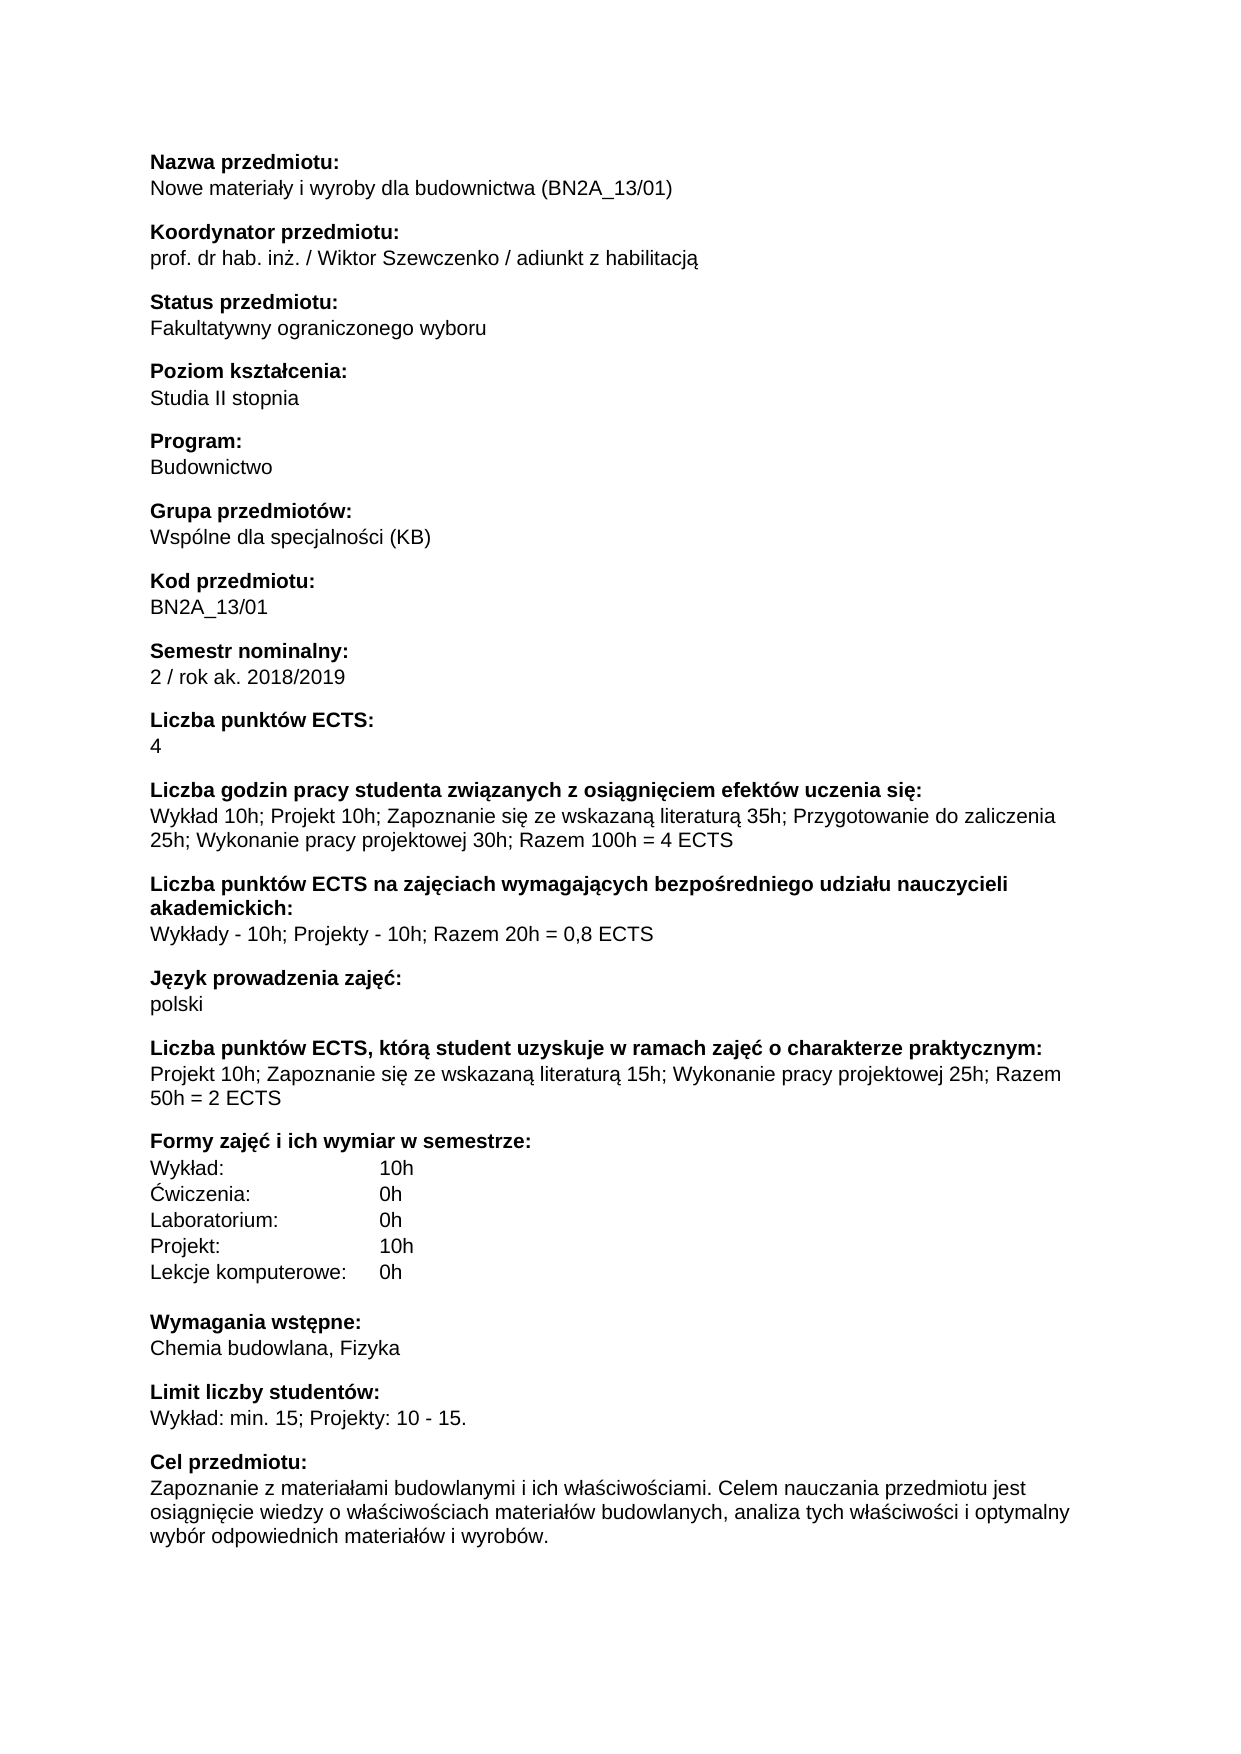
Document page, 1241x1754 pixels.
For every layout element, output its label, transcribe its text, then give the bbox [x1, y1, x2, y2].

text Liczba punktów ECTS: [150, 708, 1090, 732]
text prof. dr hab. inż. / Wiktor Szewczenko / adiunkt z habilitacją [150, 246, 1090, 270]
table_header 10h [369, 1156, 597, 1180]
text Status przedmiotu: [150, 289, 1090, 313]
text BN2A_13/01 [150, 595, 1090, 619]
table_cell Laboratorium: [140, 1208, 367, 1232]
text Grupa przedmiotów: [150, 499, 1090, 523]
table_cell 0h [369, 1206, 597, 1232]
text Poziom kształcenia: [150, 359, 1090, 383]
text Wykład: min. 15; Projekty: 10 - 15. [150, 1406, 1090, 1430]
text Budownictwo [150, 455, 1090, 479]
table_cell Lekcje komputerowe: [140, 1260, 367, 1284]
text Kod przedmiotu: [150, 569, 1090, 593]
text Semestr nominalny: [150, 638, 1090, 662]
text Wspólne dla specjalności (KB) [150, 525, 1090, 549]
text polski [150, 992, 1090, 1016]
text Liczba godzin pracy studenta związanych z osiągnięciem efektów uczenia się: [150, 778, 1090, 802]
text Limit liczby studentów: [150, 1380, 1090, 1404]
table_cell 10h [369, 1232, 597, 1258]
text Wykład 10h; Projekt 10h; Zapoznanie się ze wskazaną literaturą 35h; Przygotowanie do zaliczenia 25h; Wykonanie pracy projektowej 30h; Razem 100h = 4 ECTS [150, 804, 1090, 852]
table_cell 0h [369, 1180, 597, 1206]
text Chemia budowlana, Fizyka [150, 1336, 1090, 1360]
text Zapoznanie z materiałami budowlanymi i ich właściwościami. Celem nauczania przedmiotu jest osiągnięcie wiedzy o właściwościach materiałów budowlanych, analiza tych właściwości i optymalny wybór odpowiednich materiałów i wyrobów. [150, 1476, 1090, 1547]
text Cel przedmiotu: [150, 1449, 1090, 1473]
text Wymagania wstępne: [150, 1310, 1090, 1334]
text Nowe materiały i wyroby dla budownictwa (BN2A_13/01) [150, 176, 1090, 200]
table_header Wykład: [140, 1156, 367, 1180]
text Liczba punktów ECTS na zajęciach wymagających bezpośredniego udziału nauczycieli akademickich: [150, 872, 1090, 920]
text Projekt 10h; Zapoznanie się ze wskazaną literaturą 15h; Wykonanie pracy projektowej 25h; Razem 50h = 2 ECTS [150, 1061, 1090, 1109]
text Koordynator przedmiotu: [150, 220, 1090, 244]
text Nazwa przedmiotu: [150, 150, 1090, 174]
table_cell Ćwiczenia: [140, 1182, 367, 1206]
table_cell Projekt: [140, 1234, 367, 1258]
text Fakultatywny ograniczonego wyboru [150, 316, 1090, 339]
text Studia II stopnia [150, 385, 1090, 409]
text Liczba punktów ECTS, którą student uzyskuje w ramach zajęć o charakterze praktycznym: [150, 1035, 1090, 1059]
text 2 / rok ak. 2018/2019 [150, 664, 1090, 688]
text 4 [150, 734, 1090, 758]
table_cell 0h [369, 1258, 597, 1284]
text Program: [150, 429, 1090, 453]
text Język prowadzenia zajęć: [150, 966, 1090, 989]
text Formy zajęć i ich wymiar w semestrze: [150, 1129, 1090, 1153]
text Wykłady - 10h; Projekty - 10h; Razem 20h = 0,8 ECTS [150, 922, 1090, 946]
